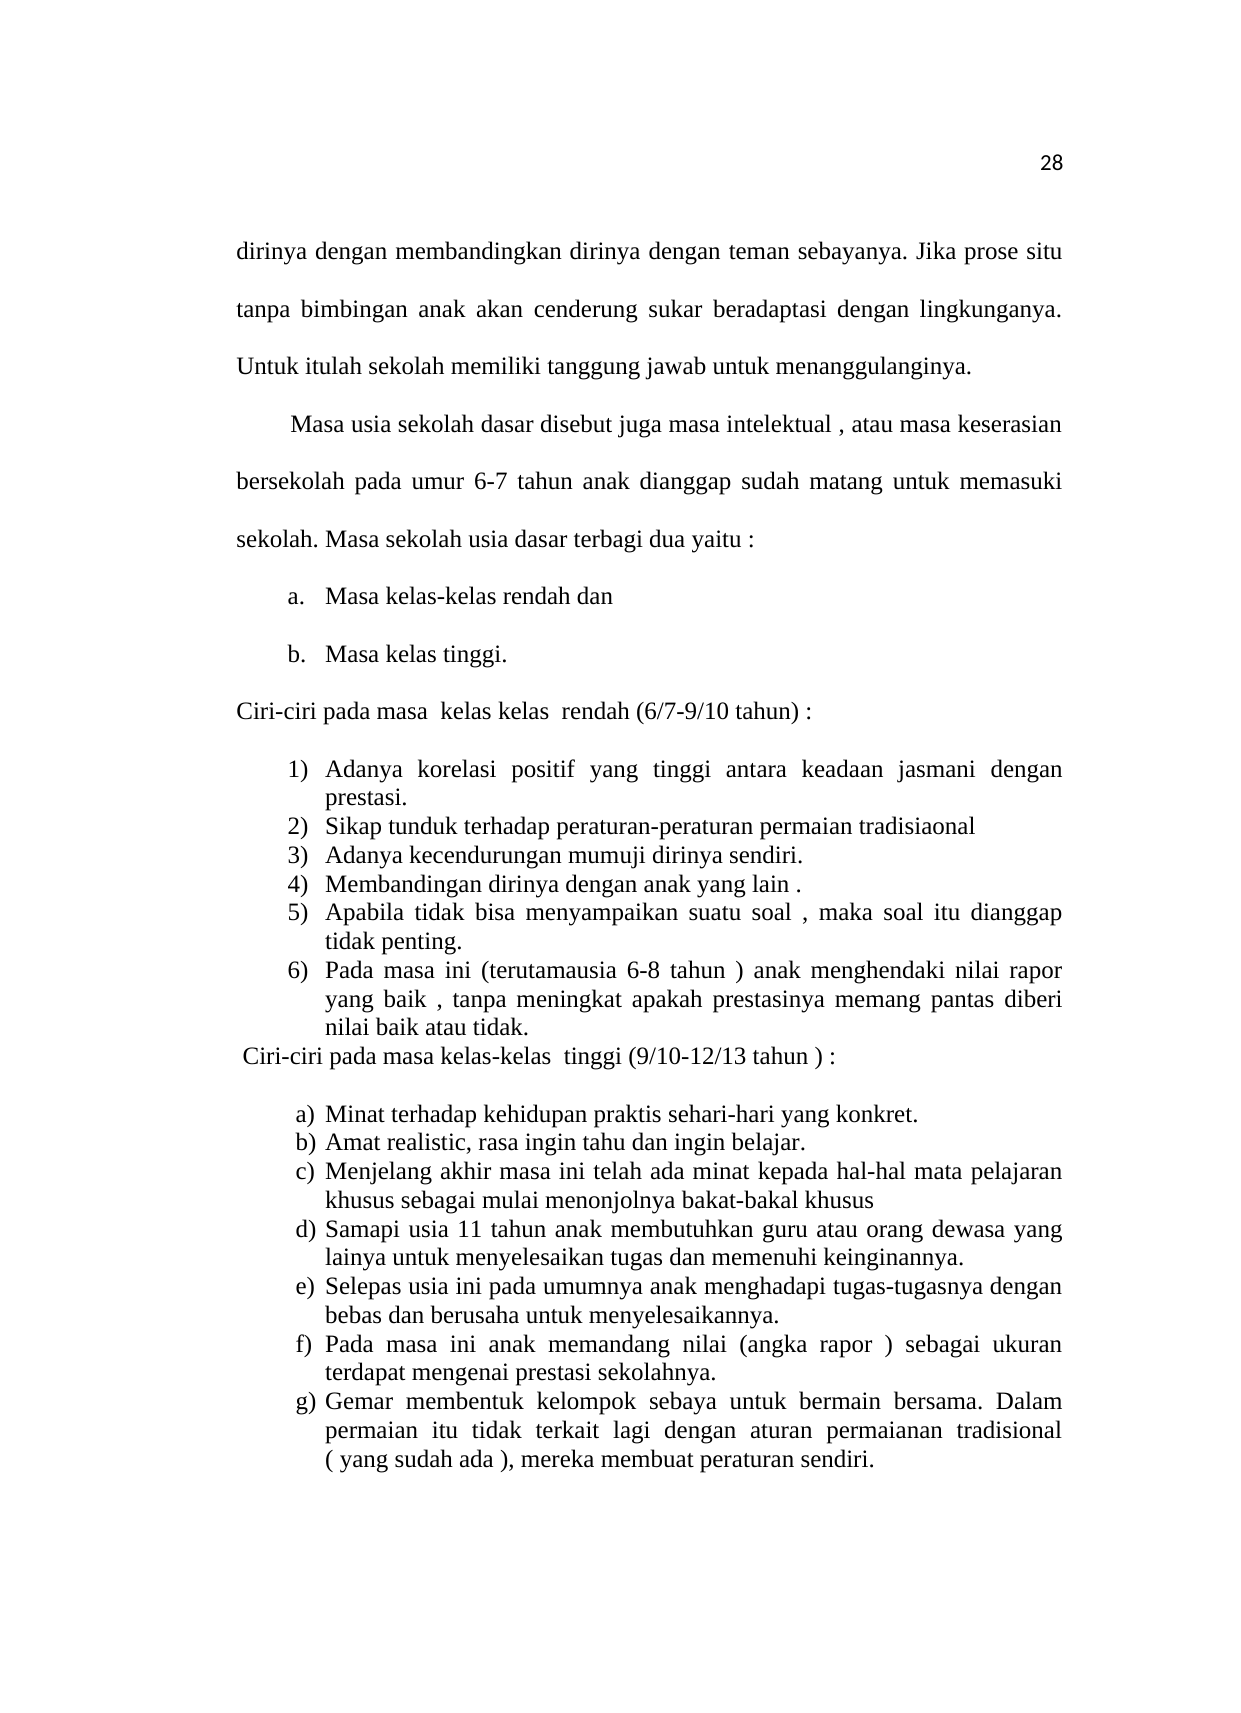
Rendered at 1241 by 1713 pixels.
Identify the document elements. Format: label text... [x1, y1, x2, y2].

list Sikap tunduk terhadap peraturan-peraturan permaian tradisiaonal [287, 811, 1063, 840]
list Amat realistic, rasa ingin tahu dan ingin belajar. [295, 1127, 1063, 1156]
list Apabila tidak bisa menyampaikan suatu soal , maka soal itu dianggap tidak penting. [287, 897, 1063, 955]
text Ciri-ciri pada masa kelas-kelas tinggi (9/10-12/13 tahun ) : [236, 1041, 1063, 1070]
list Gemar membentuk kelompok sebaya untuk bermain bersama. Dalam permaian itu tidak terkait lagi dengan aturan permaianan tradisional ( yang sudah ada ), mereka membuat peraturan sendiri. [295, 1386, 1063, 1472]
list Adanya kecendurungan mumuji dirinya sendiri. [287, 840, 1063, 869]
list Menjelang akhir masa ini telah ada minat kepada hal-hal mata pelajaran khusus sebagai mulai menonjolnya bakat-bakal khusus [295, 1156, 1063, 1214]
list Pada masa ini (terutamausia 6-8 tahun ) anak menghendaki nilai rapor yang baik , tanpa meningkat apakah prestasinya memang pantas diberi nilai baik atau tidak. [287, 955, 1063, 1041]
text Ciri-ciri pada masa kelas kelas rendah (6/7-9/10 tahun) : [236, 696, 1063, 725]
list Pada masa ini anak memandang nilai (angka rapor ) sebagai ukuran terdapat mengenai prestasi sekolahnya. [295, 1329, 1063, 1386]
text Masa usia sekolah dasar disebut juga masa intelektual , atau masa keserasian bersekolah pada umur 6-7 tahun anak dianggap sudah matang untuk memasuki sekolah. Masa sekolah usia dasar terbagi dua yaitu : [236, 409, 1063, 552]
list Membandingan dirinya dengan anak yang lain . [287, 869, 1063, 897]
list Samapi usia 11 tahun anak membutuhkan guru atau orang dewasa yang lainya untuk menyelesaikan tugas dan memenuhi keinginannya. [295, 1214, 1063, 1271]
list Adanya korelasi positif yang tinggi antara keadaan jasmani dengan prestasi. [287, 754, 1063, 811]
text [236, 236, 1063, 380]
list Minat terhadap kehidupan praktis sehari-hari yang konkret. [295, 1099, 1063, 1127]
list Selepas usia ini pada umumnya anak menghadapi tugas-tugasnya dengan bebas dan berusaha untuk menyelesaikannya. [295, 1271, 1063, 1329]
list Masa kelas-kelas rendah dan [287, 581, 1063, 610]
list Masa kelas tinggi. [287, 639, 1063, 667]
